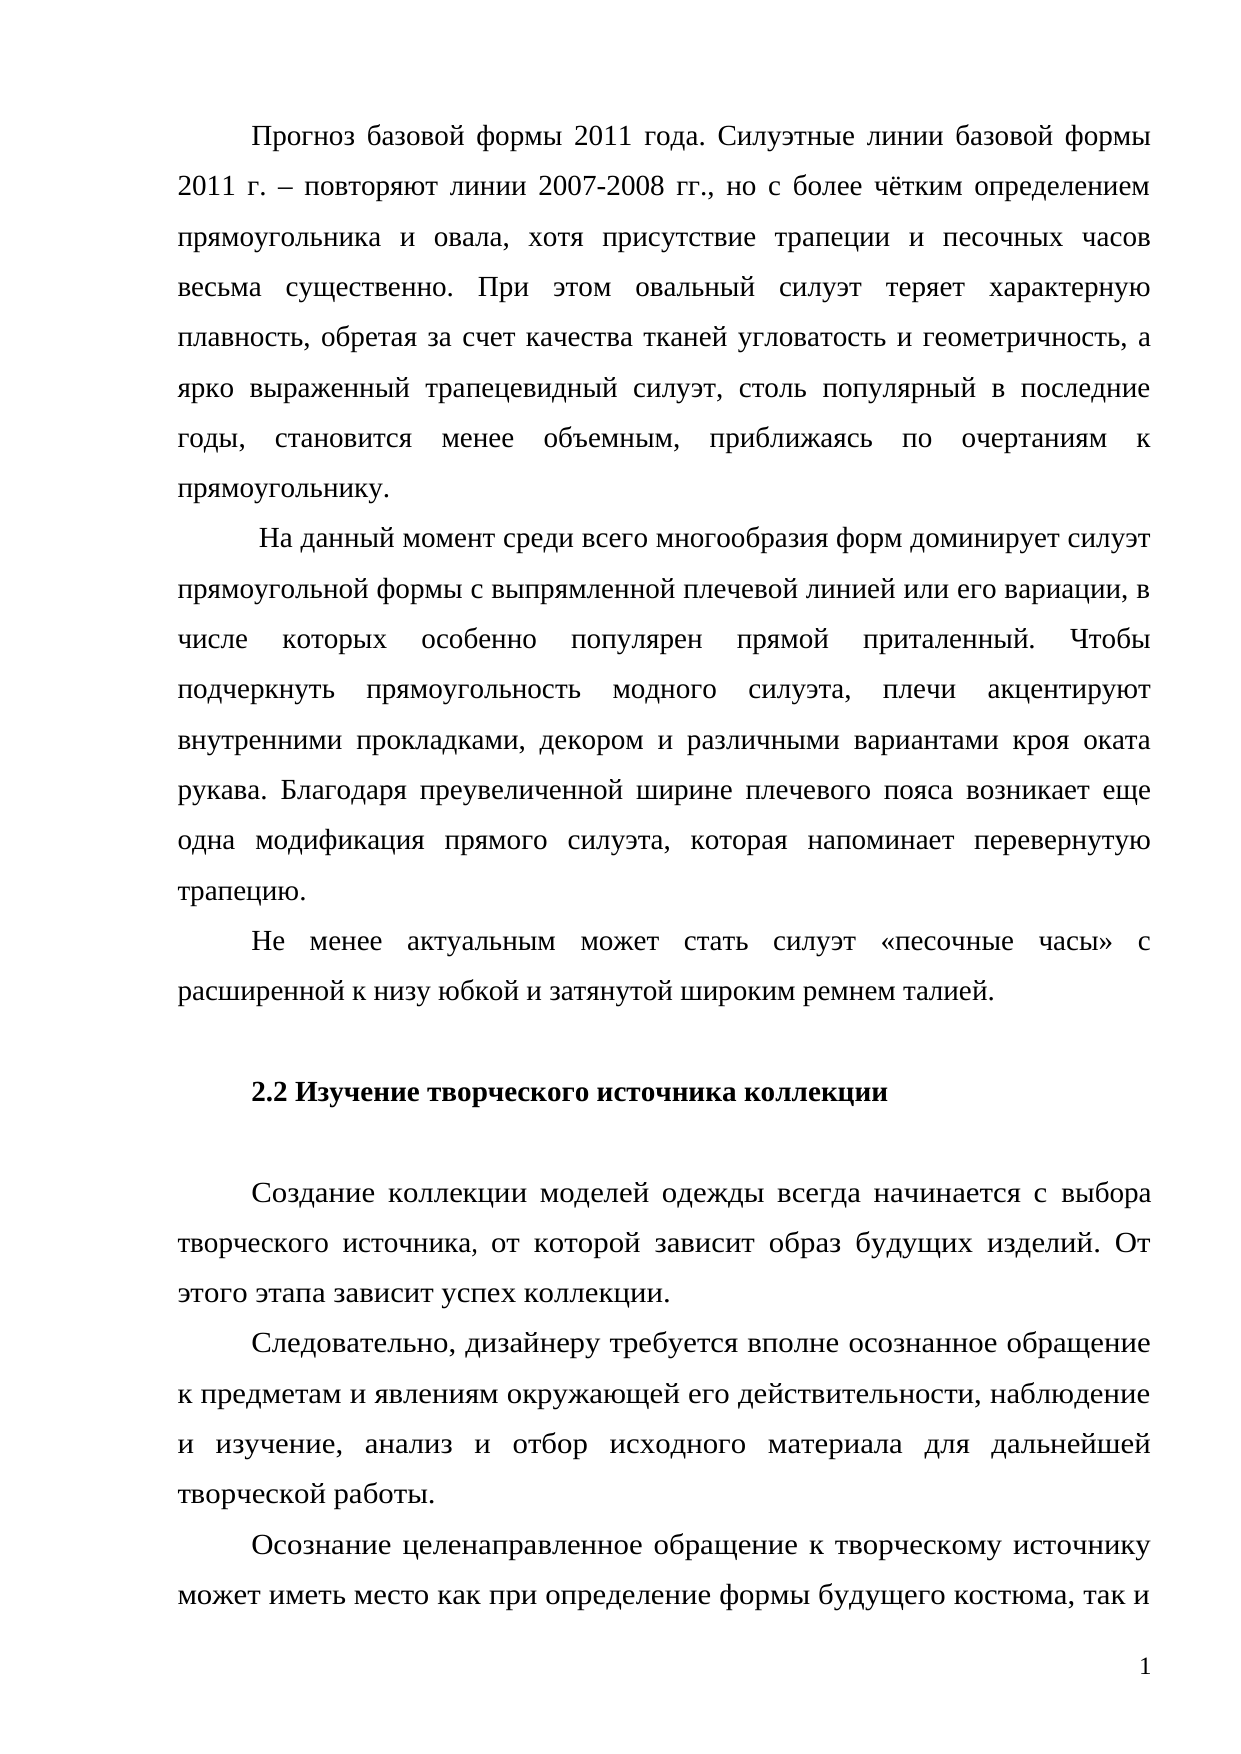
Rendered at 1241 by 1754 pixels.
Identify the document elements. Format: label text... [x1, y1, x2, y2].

text Не менее актуальным может стать силуэт «песочные часы» с расширенной к низу юбкой и затянутой широким ремнем талией. [177, 923, 1152, 1007]
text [177, 1527, 1152, 1611]
text 2.2 Изучение творческого источника коллекции [177, 1074, 1152, 1108]
text Создание коллекции моделей одежды всегда начинается с выбора творческого источника, от которой зависит образ будущих изделий. От этого этапа зависит успех коллекции. [177, 1175, 1152, 1309]
text Следовательно, дизайнеру требуется вполне осознанное обращение к предметам и явлениям окружающей его действительности, наблюдение и изучение, анализ и отбор исходного материала для дальнейшей творческой работы. [177, 1326, 1152, 1510]
text На данный момент среди всего многообразия форм доминирует силуэт прямоугольной формы с выпрямленной плечевой линией или его вариации, в числе которых особенно популярен прямой приталенный. Чтобы подчеркнуть прямоугольность модного силуэта, плечи акцентируют внутренними прокладками, декором и различными вариантами кроя оката рукава. Благодаря преувеличенной ширине плечевого пояса возникает еще одна модификация прямого силуэта, которая напоминает перевернутую трапецию. [177, 521, 1152, 906]
text Прогноз базовой формы 2011 года. Силуэтные линии базовой формы 2011 г. – повторяют линии 2007-2008 гг., но с более чётким определением прямоугольника и овала, хотя присутствие трапеции и песочных часов весьма существенно. При этом овальный силуэт теряет характерную плавность, обретая за счет качества тканей угловатость и геометричность, а ярко выраженный трапецевидный силуэт, столь популярный в последние годы, становится менее объемным, приближаясь по очертаниям к прямоугольнику. [177, 118, 1152, 504]
